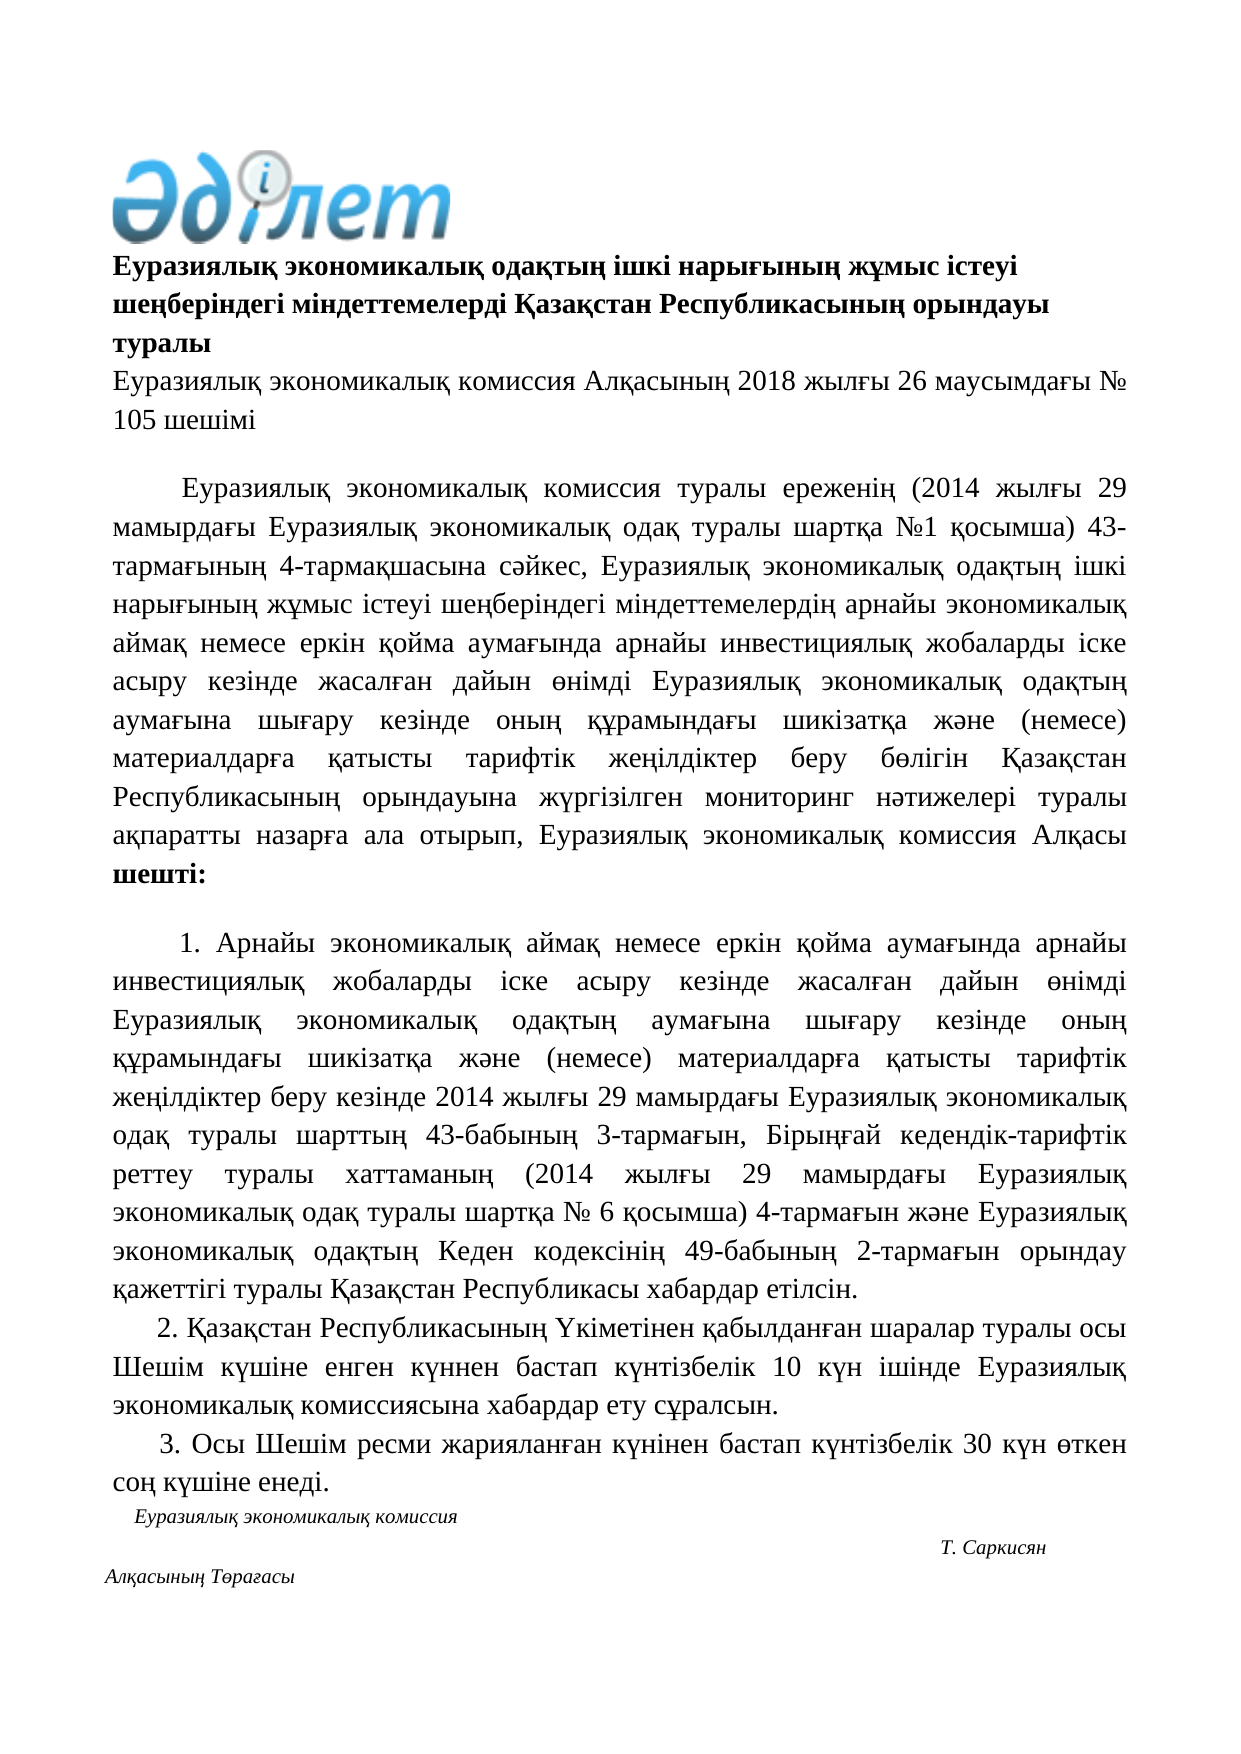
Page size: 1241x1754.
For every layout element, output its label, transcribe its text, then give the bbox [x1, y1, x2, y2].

text 1. Арнайы экономикалық аймақ немесе еркін қойма аумағында арнайы инвестициялық жобаларды іске асыру кезінде жасалған дайын өнімді Еуразиялық экономикалық одақтың аумағына шығару кезінде оның құрамындағы шикізатқа және (немесе) материалдарға қатысты тарифтік жеңілдіктер беру кезінде 2014 жылғы 29 мамырдағы Еуразиялық экономикалық одақ туралы шарттың 43-бабының 3-тармағын, Бірыңғай кедендік-тарифтік реттеу туралы хаттаманың (2014 жылғы 29 мамырдағы Еуразиялық экономикалық одақ туралы шартқа № 6 қосымша) 4-тармағын және Еуразиялық экономикалық одақтың Кеден кодексінің 49-бабының 2-тармағын орындау қажеттігі туралы Қазақстан Республикасы хабардар етілсін. [112, 925, 1128, 1305]
text 3. Осы Шешім ресми жарияланған күнінен бастап күнтізбелік 30 күн өткен соң күшіне енеді. [112, 1426, 1128, 1498]
text 2. Қазақстан Республикасының Үкіметінен қабылданған шаралар туралы осы Шешім күшіне енген күннен бастап күнтізбелік 10 күн ішінде Еуразиялық экономикалық комиссиясына хабардар ету сұралсын. [112, 1310, 1128, 1421]
table_header Еуразиялық экономикалық комиссия Алқасының Төрағасы [101, 1503, 939, 1596]
text Еуразиялық экономикалық комиссия туралы ереженің (2014 жылғы 29 мамырдағы Еуразиялық экономикалық одақ туралы шартқа №1 қосымша) 43-тармағының 4-тармақшасына сәйкес, Еуразиялық экономикалық одақтың ішкі нарығының жұмыс істеуі шеңберіндегі міндеттемелердің арнайы экономикалық аймақ немесе еркін қойма аумағында арнайы инвестициялық жобаларды іске асыру кезінде жасалған дайын өнімді Еуразиялық экономикалық одақтың аумағына шығару кезінде оның құрамындағы шикізатқа және (немесе) материалдарға қатысты тарифтік жеңілдіктер беру бөлігін Қазақстан Республикасының орындауына жүргізілген мониторинг нәтижелері туралы ақпаратты назарға ала отырып, Еуразиялық экономикалық комиссия Алқасы шешті: [112, 471, 1128, 889]
table_header Т. Саркисян [939, 1503, 1240, 1596]
picture [112, 150, 451, 244]
text Еуразиялық экономикалық комиссия Алқасының 2018 жылғы 26 маусымдағы № 105 шешімі [112, 363, 1128, 435]
text Еуразиялық экономикалық одақтың ішкі нарығының жұмыс істеуі шеңберіндегі міндеттемелерді Қазақстан Республикасының орындауы туралы [112, 248, 1128, 358]
